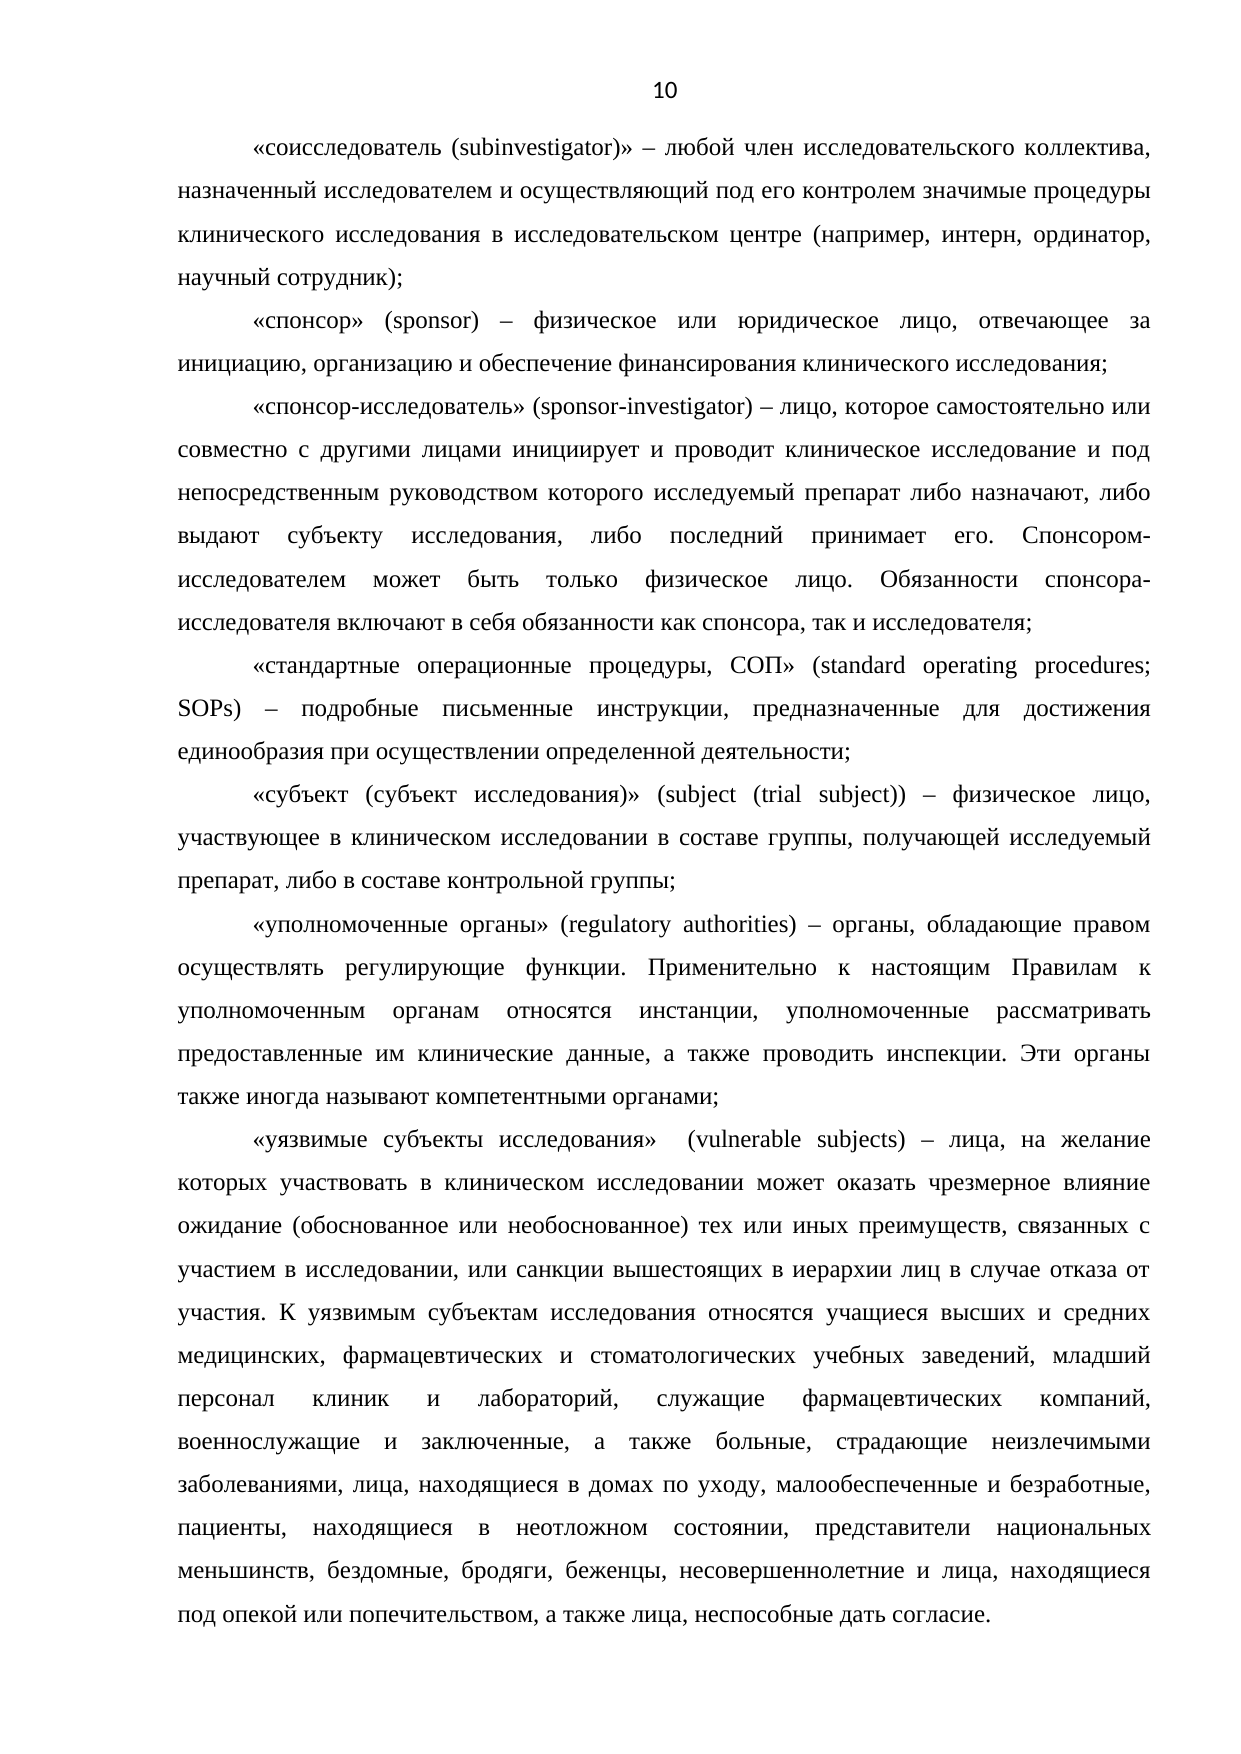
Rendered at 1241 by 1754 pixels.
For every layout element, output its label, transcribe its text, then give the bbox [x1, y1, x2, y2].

text «спонсор-исследователь» (sponsor-investigator) – лицо, которое самостоятельно или совместно с другими лицами инициирует и проводит клиническое исследование и под непосредственным руководством которого исследуемый препарат либо назначают, либо выдают субъекту исследования, либо последний принимает его. Спонсором-исследователем может быть только физическое лицо. Обязанности спонсора-исследователя включают в себя обязанности как спонсора, так и исследователя; [177, 391, 1152, 636]
text «спонсор» (sponsor) – физическое или юридическое лицо, отвечающее за инициацию, организацию и обеспечение финансирования клинического исследования; [177, 305, 1152, 377]
text «соисследователь (subinvestigator)» – любой член исследовательского коллектива, назначенный исследователем и осуществляющий под его контролем значимые процедуры клинического исследования в исследовательском центре (например, интерн, ординатор, научный сотрудник); [177, 132, 1152, 291]
text «уязвимые субъекты исследования» (vulnerable subjects) – лица, на желание которых участвовать в клиническом исследовании может оказать чрезмерное влияние ожидание (обоснованное или необоснованное) тех или иных преимуществ, связанных с участием в исследовании, или санкции вышестоящих в иерархии лиц в случае отказа от участия. К уязвимым субъектам исследования относятся учащиеся высших и средних медицинских, фармацевтических и стоматологических учебных заведений, младший персонал клиник и лабораторий, служащие фармацевтических компаний, военнослужащие и заключенные, а также больные, страдающие неизлечимыми заболеваниями, лица, находящиеся в домах по уходу, малообеспеченные и безработные, пациенты, находящиеся в неотложном состоянии, представители национальных меньшинств, бездомные, бродяги, беженцы, несовершеннолетние и лица, находящиеся под опекой или попечительством, а также лица, неспособные дать согласие. [177, 1124, 1152, 1627]
text «субъект (субъект исследования)» (subject (trial subject)) – физическое лицо, участвующее в клиническом исследовании в составе группы, получающей исследуемый препарат, либо в составе контрольной группы; [177, 779, 1152, 894]
text «стандартные операционные процедуры, СОП» (standard operating procedures; SOPs) – подробные письменные инструкции, предназначенные для достижения единообразия при осуществлении определенной деятельности; [177, 650, 1152, 765]
text «уполномоченные органы» (regulatory authorities) – органы, обладающие правом осуществлять регулирующие функции. Применительно к настоящим Правилам к уполномоченным органам относятся инстанции, уполномоченные рассматривать предоставленные им клинические данные, а также проводить инспекции. Эти органы также иногда называют компетентными органами; [177, 909, 1152, 1110]
